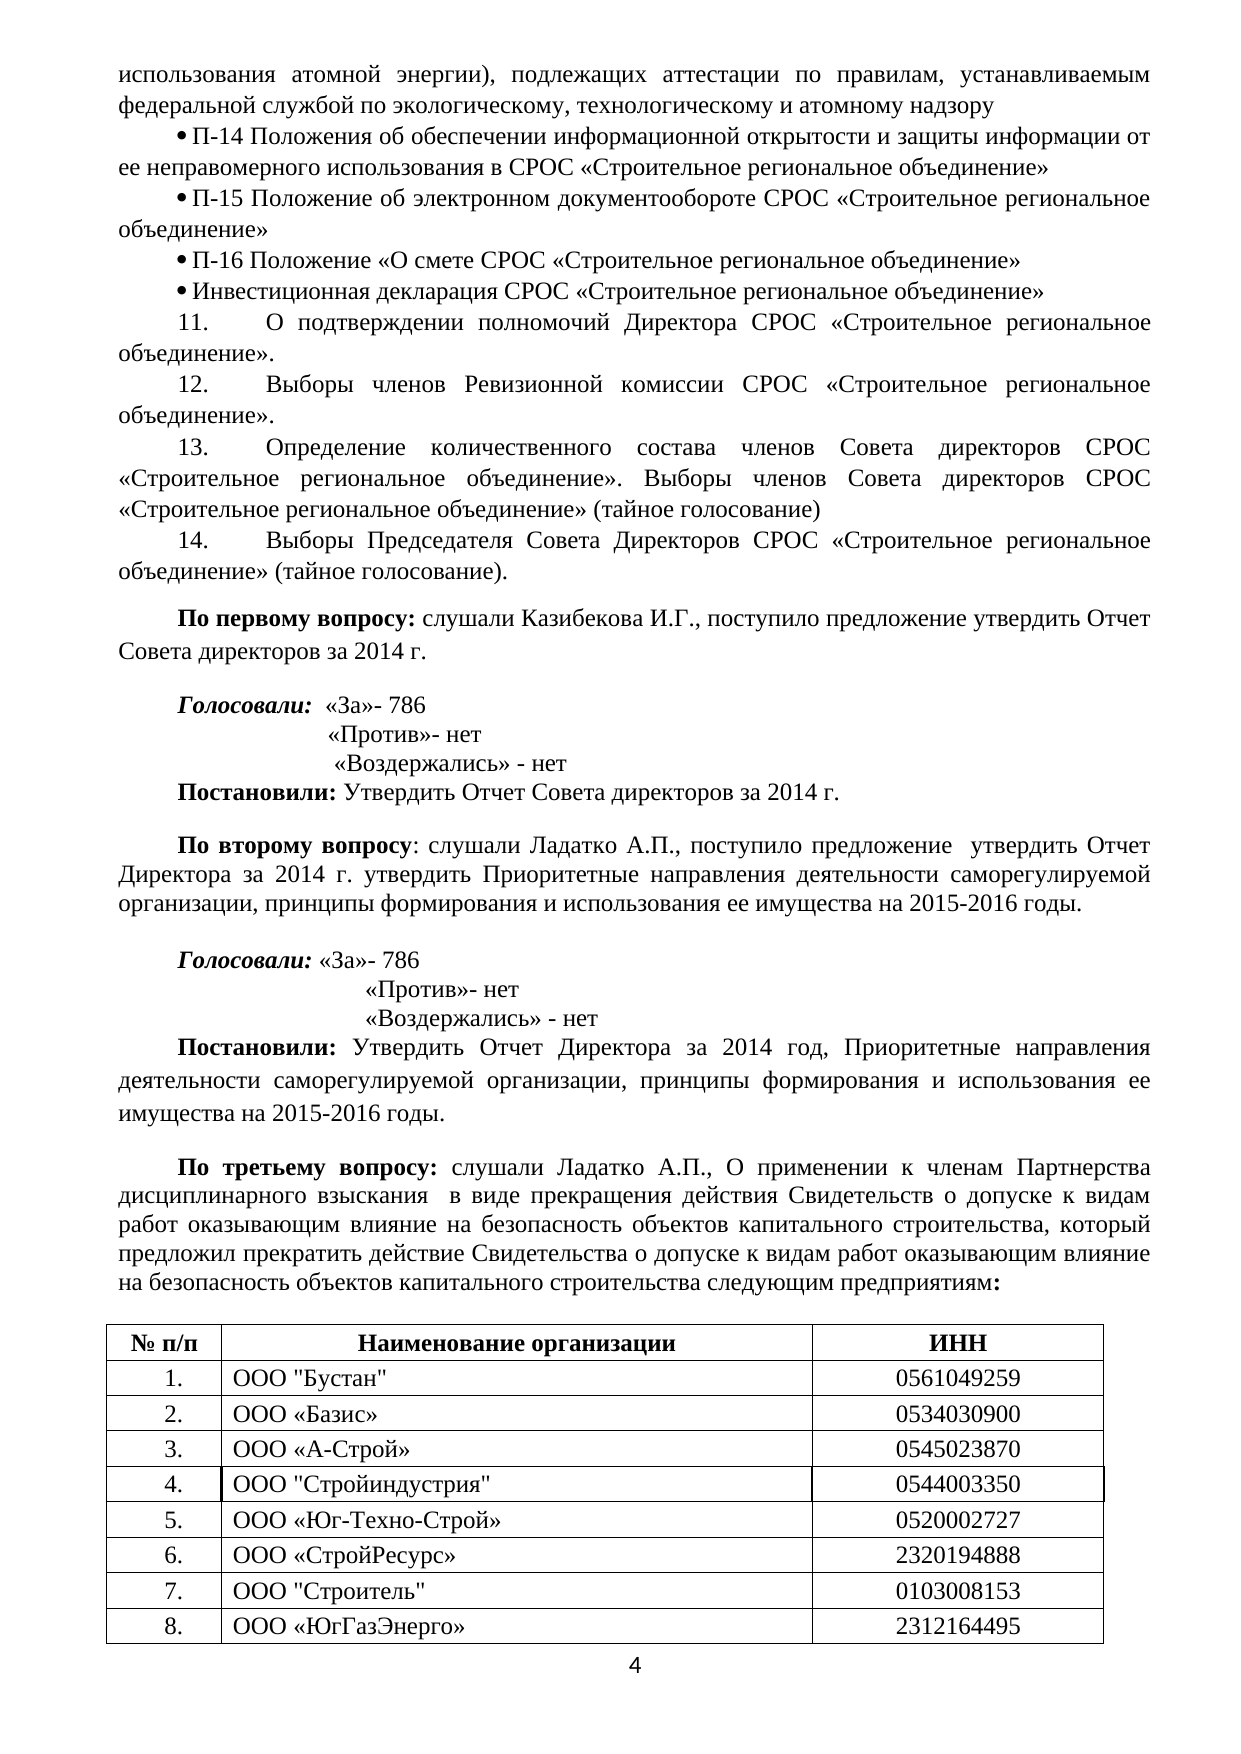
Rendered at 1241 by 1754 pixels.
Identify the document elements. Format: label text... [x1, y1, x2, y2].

table_cell [107, 1609, 221, 1643]
list Определение количественного состава членов Совета директоров СРОС «Строительное региональное объединение». Выборы членов Совета директоров СРОС «Строительное региональное объединение» (тайное голосование) [118, 432, 1152, 522]
table_cell [107, 1396, 221, 1430]
table_cell ООО «А-Строй» [222, 1431, 812, 1466]
table_cell 0545023870 [813, 1431, 1103, 1466]
table_cell [107, 1361, 221, 1395]
table_cell 0561049259 [813, 1361, 1103, 1395]
table_cell 0534030900 [813, 1396, 1103, 1430]
text По второму вопросу: слушали Ладатко А.П., поступило предложение утвердить Отчет Директора за 2014 г. утвердить Приоритетные направления деятельности саморегулируемой организации, принципы формирования и использования ее имущества на 2015-2016 годы. [118, 830, 1152, 917]
table_cell ООО «Юг-Техно-Строй» [222, 1502, 812, 1537]
table_header № п/п [107, 1325, 221, 1359]
table_cell 0103008153 [813, 1573, 1103, 1607]
table_cell 0544003350 [813, 1467, 1103, 1501]
table_cell [107, 1431, 221, 1466]
table_cell ООО "Стройиндустрия" [223, 1467, 811, 1501]
table_cell ООО «Базис» [222, 1396, 812, 1430]
text Голосовали: «За»- 786 [118, 690, 1152, 719]
text По третьему вопросу: слушали Ладатко А.П., О применении к членам Партнерства дисциплинарного взыскания в виде прекращения действия Свидетельств о допуске к видам работ оказывающим влияние на безопасность объектов капитального строительства, который предложил прекратить действие Свидетельства о допуске к видам работ оказывающим влияние на безопасность объектов капитального строительства следующим предприятиям: [118, 1152, 1152, 1295]
table_cell 2312164495 [813, 1609, 1103, 1643]
text «Воздержались» - нет [118, 1003, 1152, 1032]
list Инвестиционная декларация СРОС «Строительное региональное объединение» [118, 276, 1152, 305]
text Голосовали: «За»- 786 [118, 945, 1152, 974]
list П-14 Положения об обеспечении информационной открытости и защиты информации от ее неправомерного использования в СРОС «Строительное региональное объединение» [118, 121, 1152, 181]
list О подтверждении полномочий Директора СРОС «Строительное региональное объединение». [118, 307, 1152, 367]
text «Против»- нет [118, 974, 1152, 1003]
table_cell ООО «СтройРесурс» [222, 1538, 812, 1572]
list П-15 Положение об электронном документообороте СРОС «Строительное региональное объединение» [118, 183, 1152, 243]
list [118, 59, 1152, 119]
table_cell [107, 1467, 220, 1501]
text «Воздержались» - нет [118, 748, 1152, 777]
table_header ИНН [813, 1325, 1103, 1359]
list Выборы Председателя Совета Директоров СРОС «Строительное региональное объединение» (тайное голосование). [118, 525, 1152, 584]
table_cell [107, 1573, 221, 1607]
table_cell ООО "Строитель" [222, 1573, 812, 1607]
table_cell 2320194888 [813, 1538, 1103, 1572]
table_cell [107, 1538, 221, 1572]
table_cell ООО «ЮгГазЭнерго» [222, 1609, 812, 1643]
text Постановили: Утвердить Отчет Совета директоров за 2014 г. [118, 777, 1152, 805]
text По первому вопросу: слушали Казибекова И.Г., поступило предложение утвердить Отчет Совета директоров за 2014 г. [118, 603, 1152, 665]
text «Против»- нет [118, 719, 1152, 748]
table_cell ООО "Бустан" [222, 1361, 812, 1395]
table_cell [107, 1502, 221, 1537]
text Постановили: Утвердить Отчет Директора за 2014 год, Приоритетные направления деятельности саморегулируемой организации, принципы формирования и использования ее имущества на 2015-2016 годы. [118, 1032, 1152, 1126]
table_header Наименование организации [222, 1325, 812, 1359]
list П-16 Положение «О смете СРОС «Строительное региональное объединение» [118, 245, 1152, 274]
list Выборы членов Ревизионной комиссии СРОС «Строительное региональное объединение». [118, 369, 1152, 429]
table_cell 0520002727 [813, 1502, 1103, 1537]
